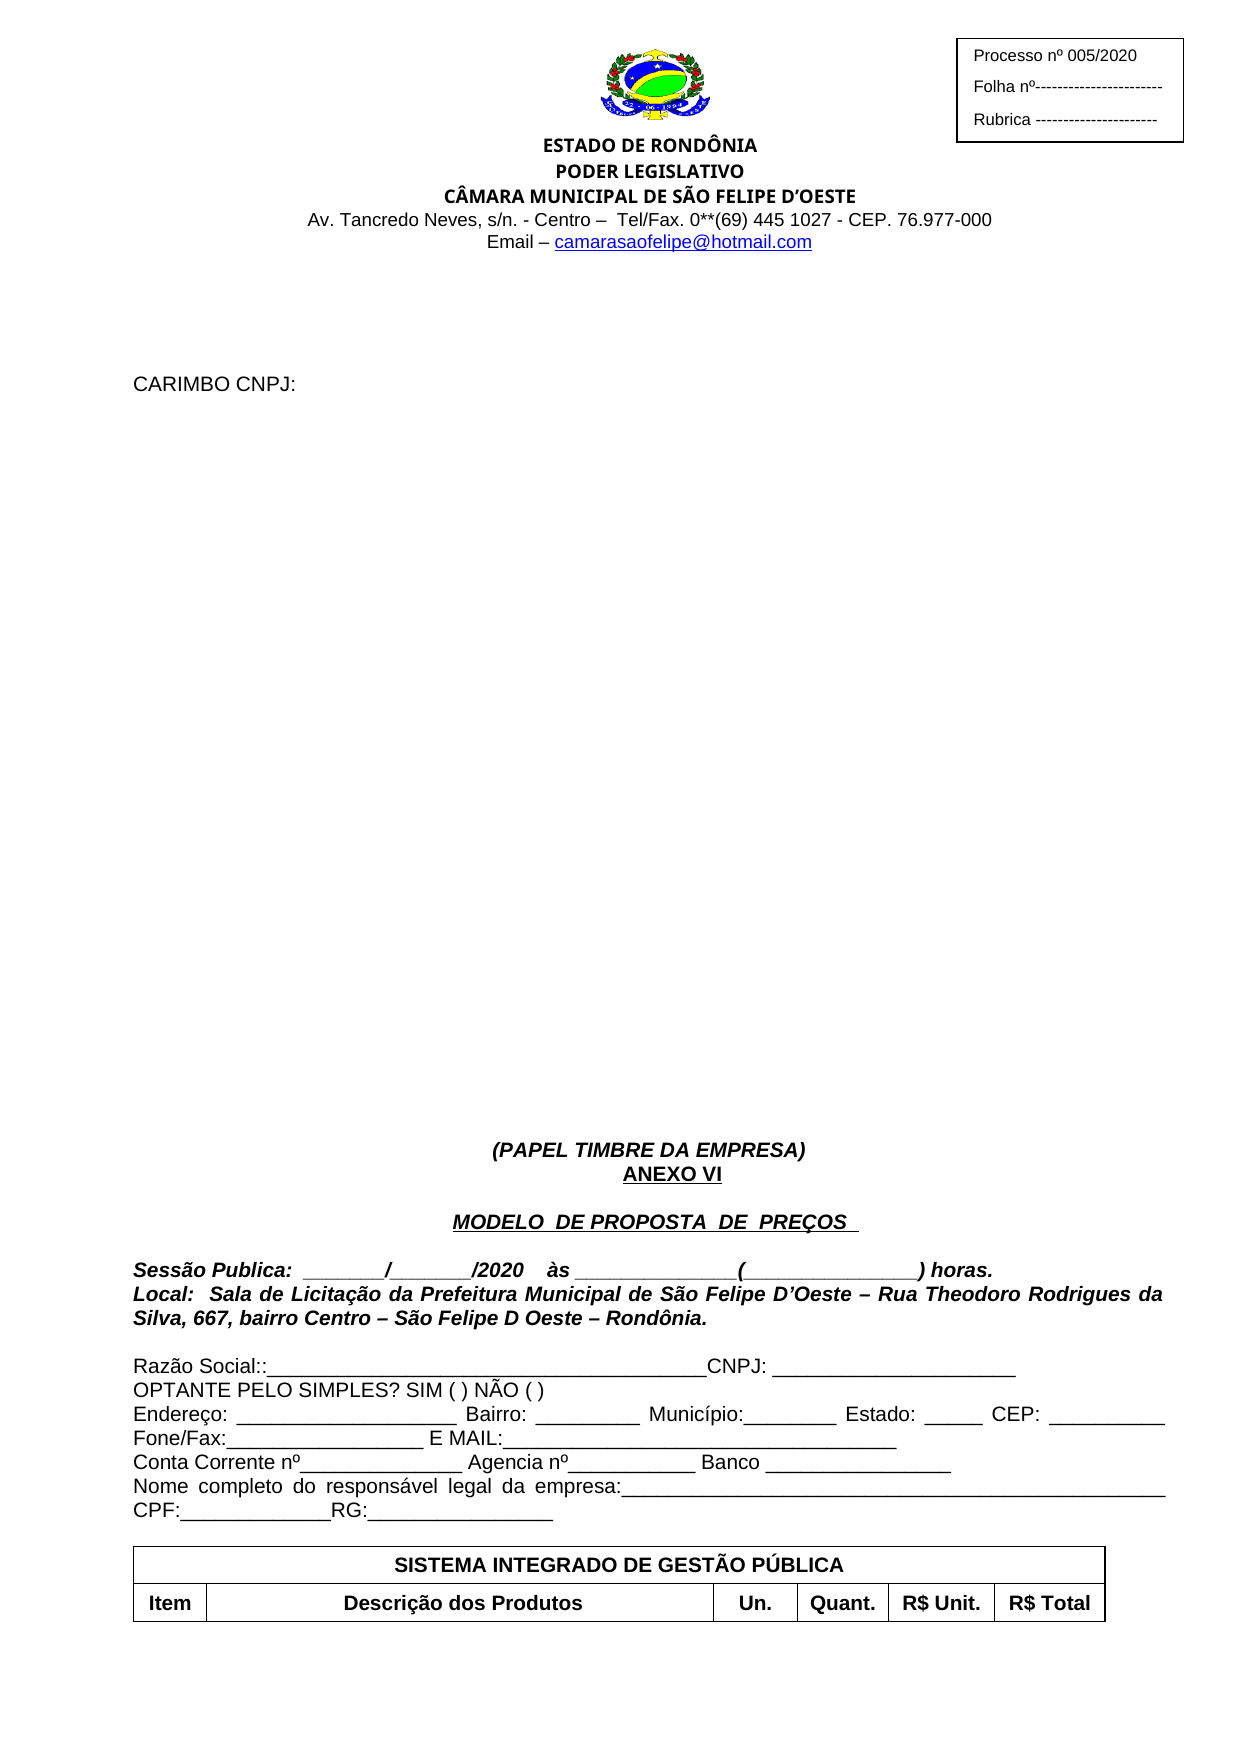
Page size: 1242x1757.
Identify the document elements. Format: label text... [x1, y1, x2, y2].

picture [574, 47, 726, 133]
text MODELO DE PROPOSTA DE PREÇOS [133, 1210, 1167, 1234]
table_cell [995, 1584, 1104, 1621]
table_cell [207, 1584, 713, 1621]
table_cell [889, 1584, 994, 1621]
text ANEXO VI [178, 1162, 1167, 1186]
text Endereço: ___________________ Bairro: _________ Município:________ Estado: _____ CEP: __________ Fone/Fax:_________________ E MAIL:__________________________________ [133, 1402, 1167, 1450]
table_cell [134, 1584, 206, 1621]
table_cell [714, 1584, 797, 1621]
text Conta Corrente nº______________ Agencia nº___________ Banco ________________ [133, 1450, 1167, 1474]
text (PAPEL TIMBRE DA EMPRESA) [133, 1138, 1167, 1162]
text Razão Social::______________________________________CNPJ: _____________________ [133, 1354, 1167, 1378]
text OPTANTE PELO SIMPLES? SIM ( ) NÃO ( ) [133, 1378, 1167, 1402]
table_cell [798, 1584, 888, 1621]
text CARIMBO CNPJ: [133, 372, 1167, 396]
text Local: Sala de Licitação da Prefeitura Municipal de São Felipe D’Oeste – Rua Theodoro Rodrigues da Silva, 667, bairro Centro – São Felipe D Oeste – Rondônia. [133, 1282, 1167, 1330]
text Sessão Publica: _______/_______/2020 às ______________(_______________) horas. [133, 1258, 1167, 1282]
text Nome completo do responsável legal da empresa:_______________________________________________ CPF:_____________RG:________________ [133, 1474, 1167, 1522]
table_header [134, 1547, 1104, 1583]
